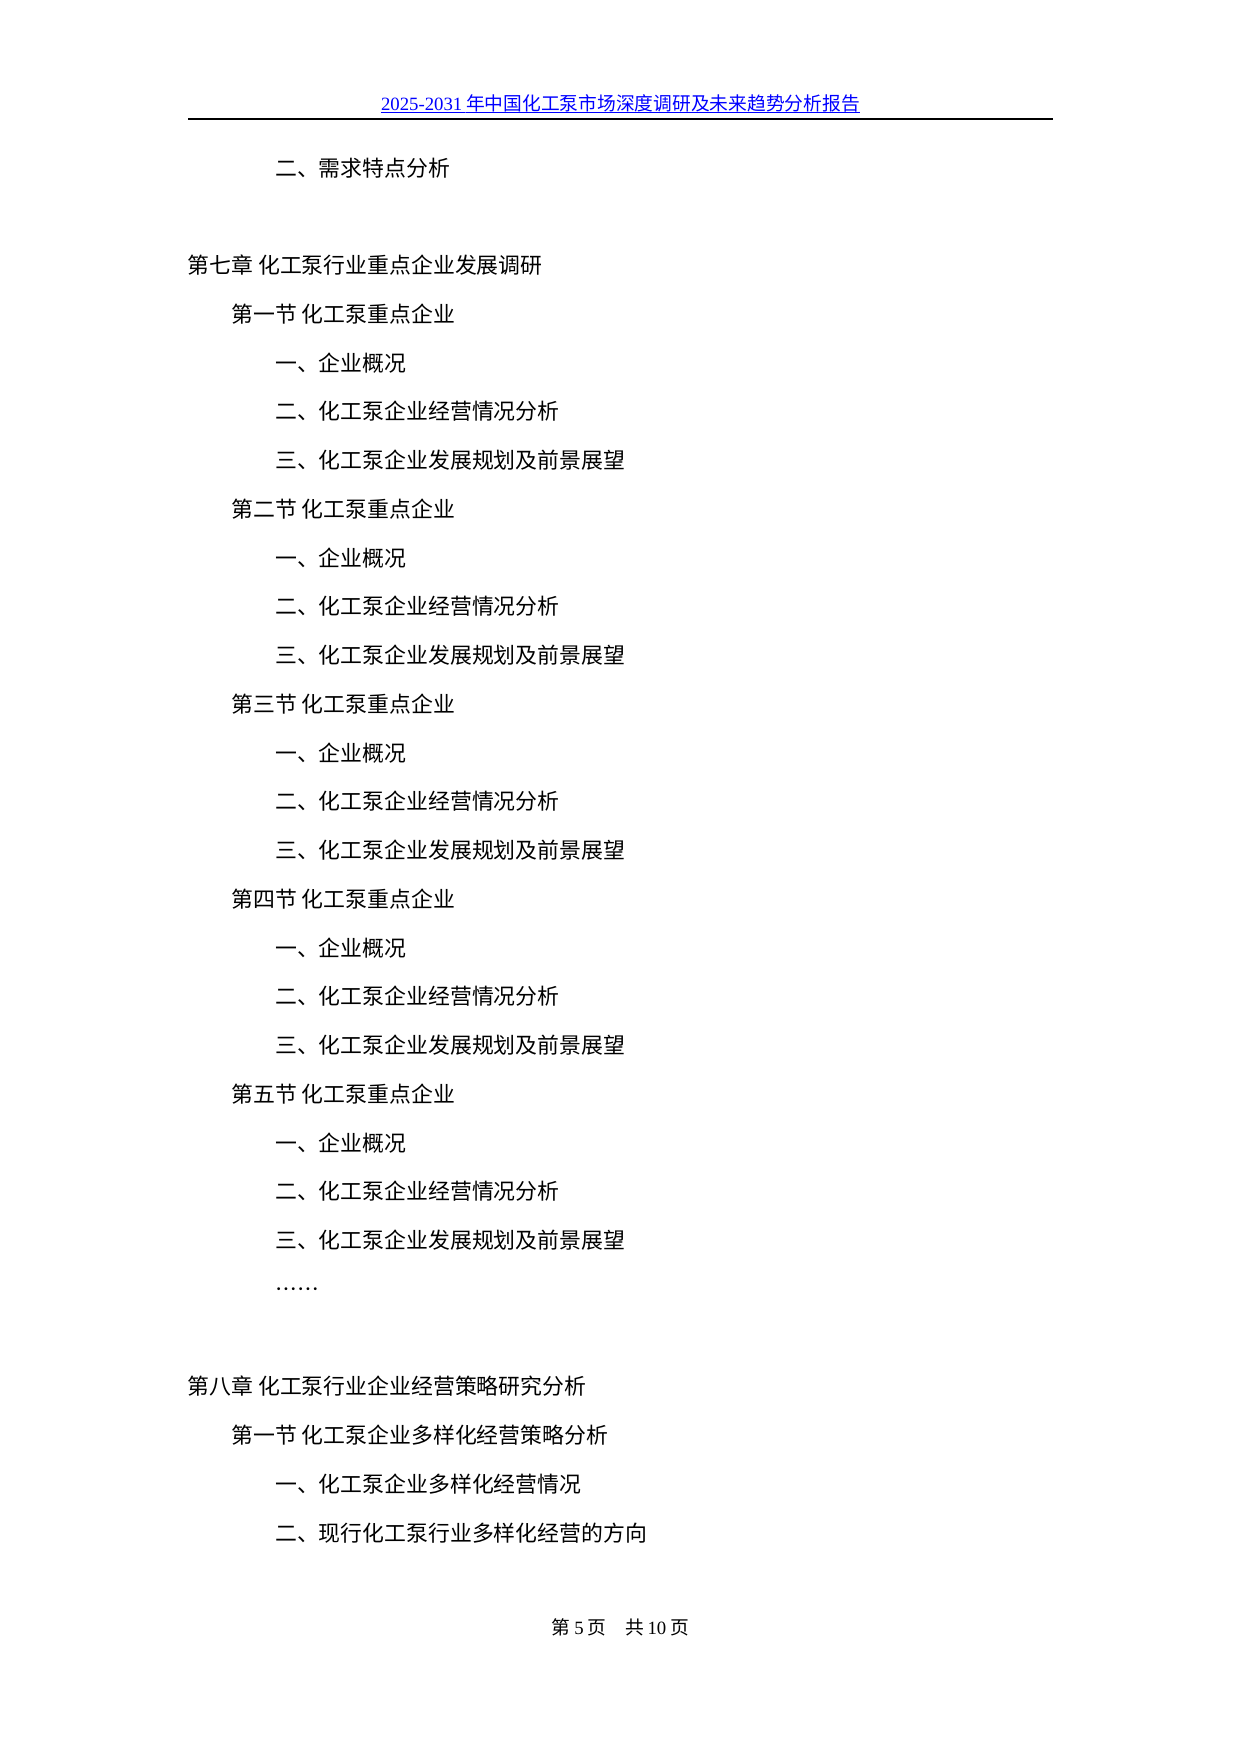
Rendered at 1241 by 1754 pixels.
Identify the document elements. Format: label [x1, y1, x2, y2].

text [187, 150, 1053, 1548]
